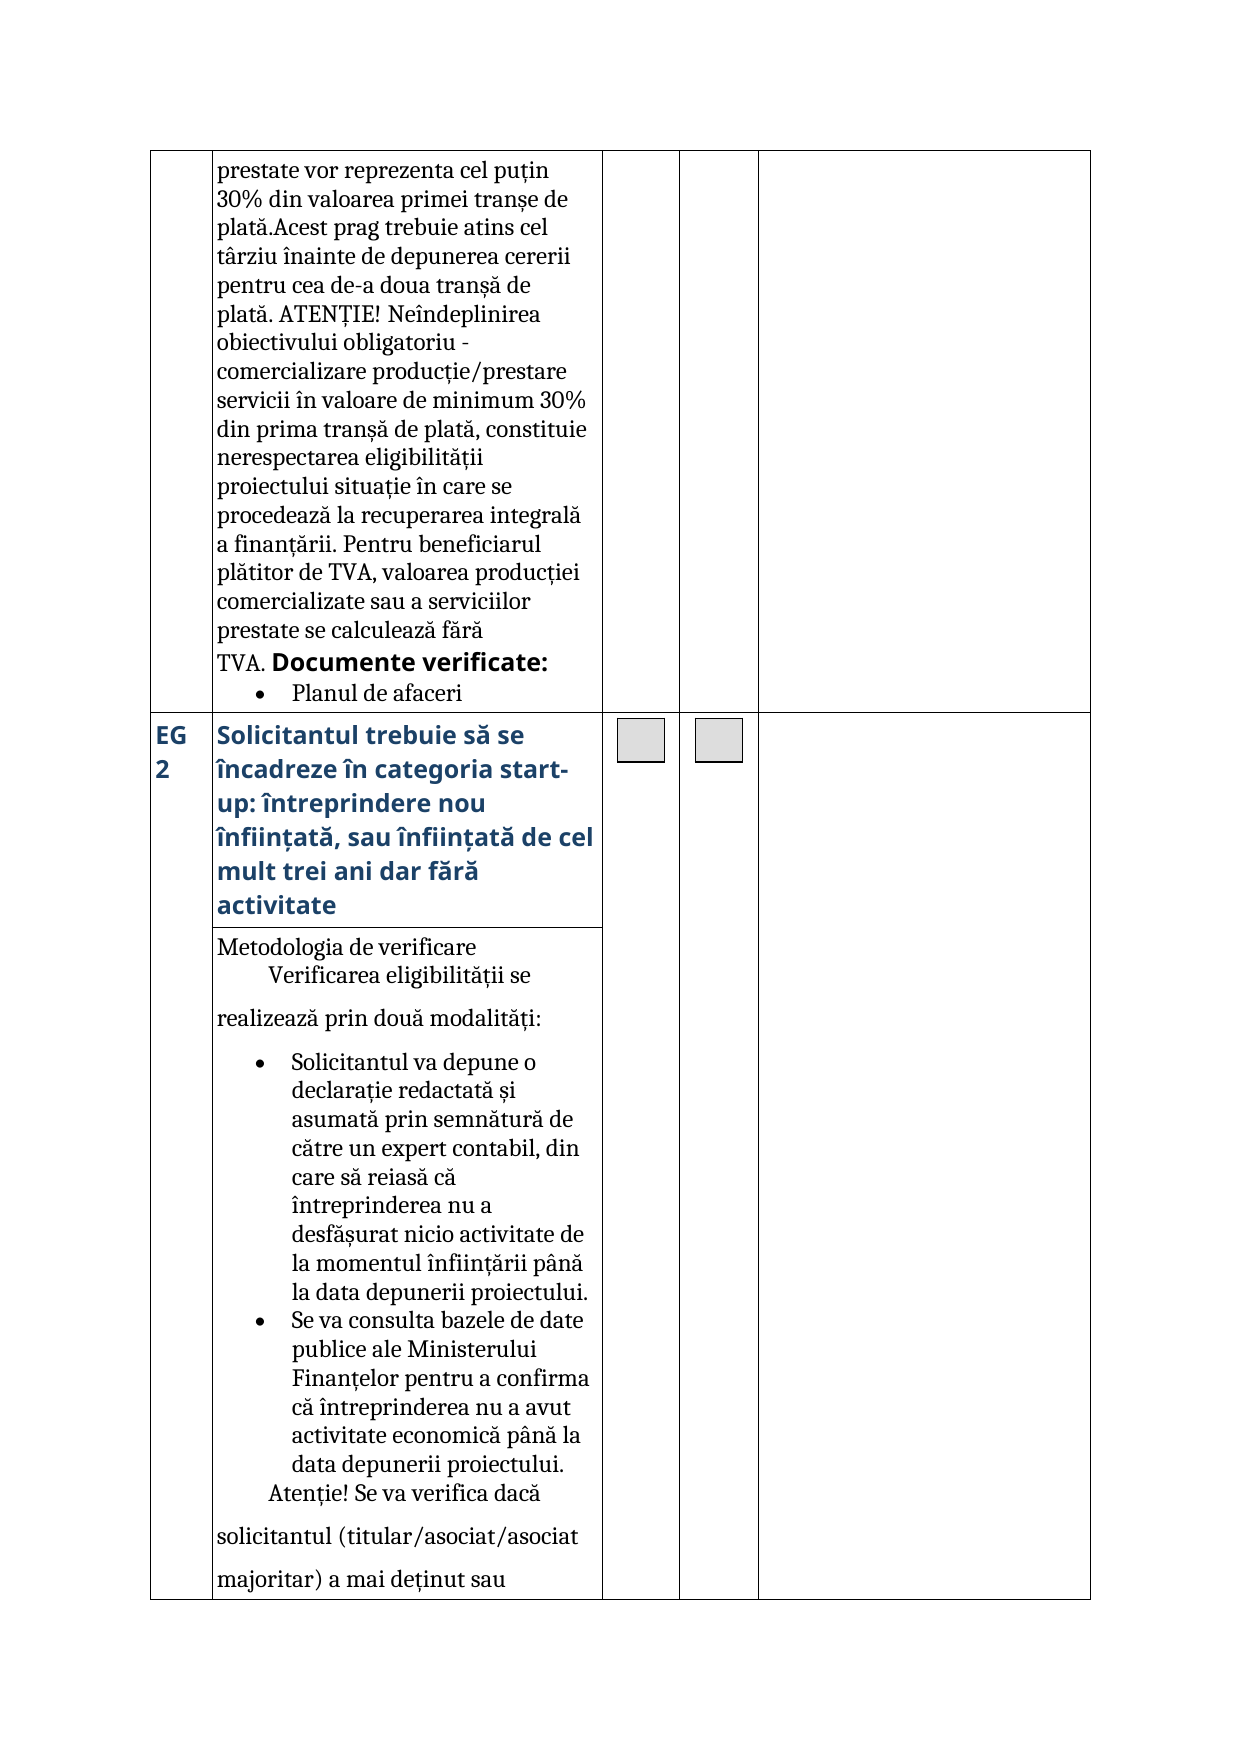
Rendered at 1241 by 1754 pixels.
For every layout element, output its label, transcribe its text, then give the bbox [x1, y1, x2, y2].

table_cell Solicitantul trebuie să se încadreze în categoria start-up: întreprindere nou înființată, sau înființată de cel mult trei ani dar fără activitate [213, 713, 602, 927]
table_cell EG 2 [151, 713, 212, 1598]
table_cell [603, 713, 679, 1598]
table_cell [759, 713, 1090, 1598]
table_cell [213, 151, 602, 712]
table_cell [213, 928, 602, 1598]
table_cell [680, 713, 758, 1598]
